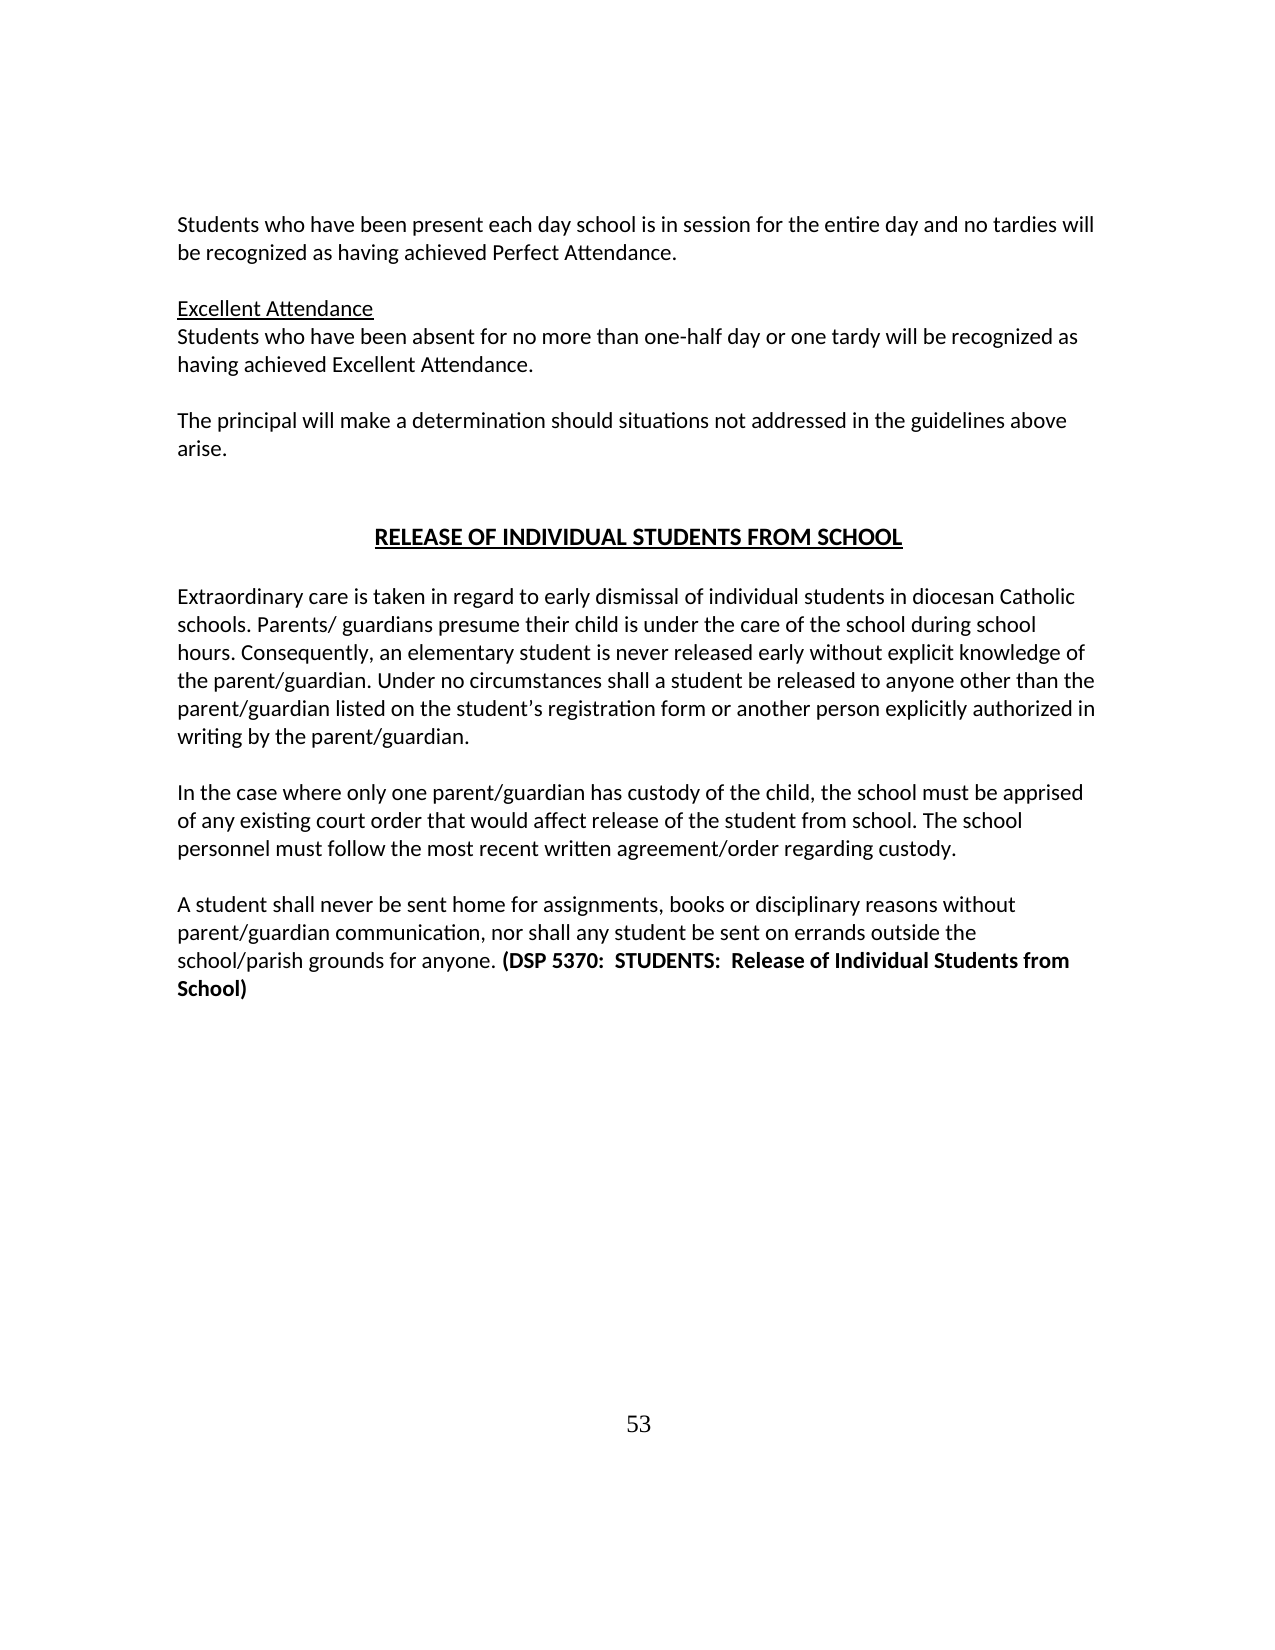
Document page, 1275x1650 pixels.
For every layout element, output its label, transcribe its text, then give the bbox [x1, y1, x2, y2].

text A student shall never be sent home for assignments, books or disciplinary reasons without parent/guardian communication, nor shall any student be sent on errands outside the school/parish grounds for anyone. (DSP 5370: STUDENTS: Release of Individual Students from School) [177, 890, 1100, 1002]
text Extraordinary care is taken in regard to early dismissal of individual students in diocesan Catholic schools. Parents/ guardians presume their child is under the care of the school during school hours. Consequently, an elementary student is never released early without explicit knowledge of the parent/guardian. Under no circumstances shall a student be released to anyone other than the parent/guardian listed on the student’s registration form or another person explicitly authorized in writing by the parent/guardian. [177, 582, 1100, 750]
text The principal will make a determination should situations not addressed in the guidelines above arise. [177, 406, 1100, 462]
text Students who have been absent for no more than one-half day or one tardy will be recognized as having achieved Excellent Attendance. [177, 322, 1100, 378]
text Excellent Attendance [177, 294, 1100, 322]
text In the case where only one parent/guardian has custody of the child, the school must be apprised of any existing court order that would affect release of the student from school. The school personnel must follow the most recent written agreement/order regarding custody. [177, 778, 1100, 862]
text Students who have been present each day school is in session for the entire day and no tardies will be recognized as having achieved Perfect Attendance. [177, 210, 1100, 266]
text RELEASE OF INDIVIDUAL STUDENTS FROM SCHOOL [177, 521, 1100, 551]
